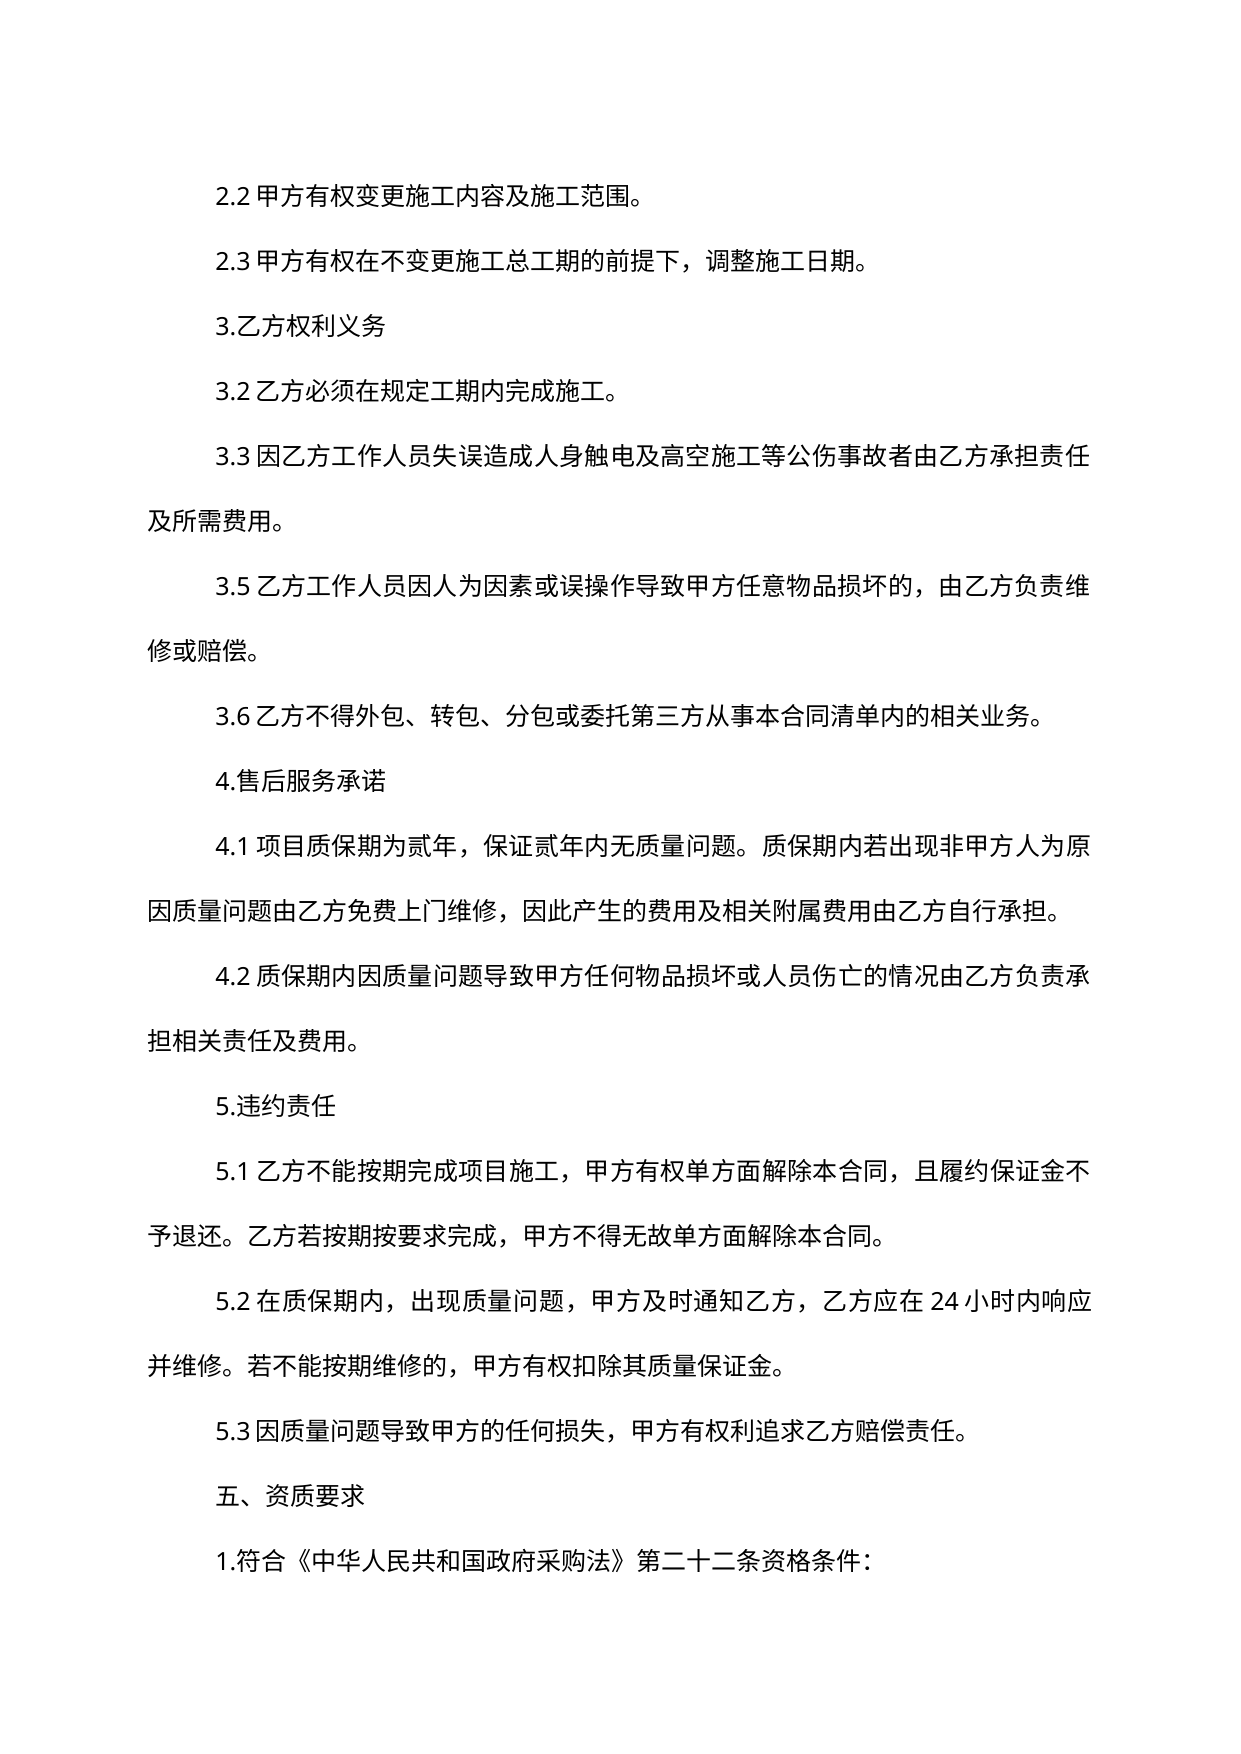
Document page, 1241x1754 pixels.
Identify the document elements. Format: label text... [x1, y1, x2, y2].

text 3.5乙方工作人员因人为因素或误操作导致甲方任意物品损坏的，由乙方负责维修或赔偿。 [148, 552, 1092, 682]
text 3.乙方权利义务 [148, 292, 1092, 357]
text 5.违约责任 [148, 1072, 1092, 1137]
text 五、资质要求 [148, 1462, 1092, 1527]
text 4.售后服务承诺 [148, 747, 1092, 812]
text 3.3因乙方工作人员失误造成人身触电及高空施工等公伤事故者由乙方承担责任及所需费用。 [148, 422, 1092, 552]
text 4.2质保期内因质量问题导致甲方任何物品损坏或人员伤亡的情况由乙方负责承担相关责任及费用。 [148, 942, 1092, 1072]
text 5.1乙方不能按期完成项目施工，甲方有权单方面解除本合同，且履约保证金不予退还。乙方若按期按要求完成，甲方不得无故单方面解除本合同。 [148, 1137, 1092, 1267]
text 5.2在质保期内，出现质量问题，甲方及时通知乙方，乙方应在24小时内响应并维修。若不能按期维修的，甲方有权扣除其质量保证金。 [148, 1267, 1092, 1397]
text 1.符合《中华人民共和国政府采购法》第二十二条资格条件： [148, 1527, 1092, 1592]
text 2.2甲方有权变更施工内容及施工范围。 [148, 162, 1092, 227]
text 3.2乙方必须在规定工期内完成施工。 [148, 357, 1092, 422]
text 5.3因质量问题导致甲方的任何损失，甲方有权利追求乙方赔偿责任。 [148, 1397, 1092, 1462]
text 4.1项目质保期为贰年，保证贰年内无质量问题。质保期内若出现非甲方人为原因质量问题由乙方免费上门维修，因此产生的费用及相关附属费用由乙方自行承担。 [148, 812, 1092, 942]
text 3.6乙方不得外包、转包、分包或委托第三方从事本合同清单内的相关业务。 [148, 682, 1092, 747]
text 2.3甲方有权在不变更施工总工期的前提下，调整施工日期。 [148, 227, 1092, 292]
